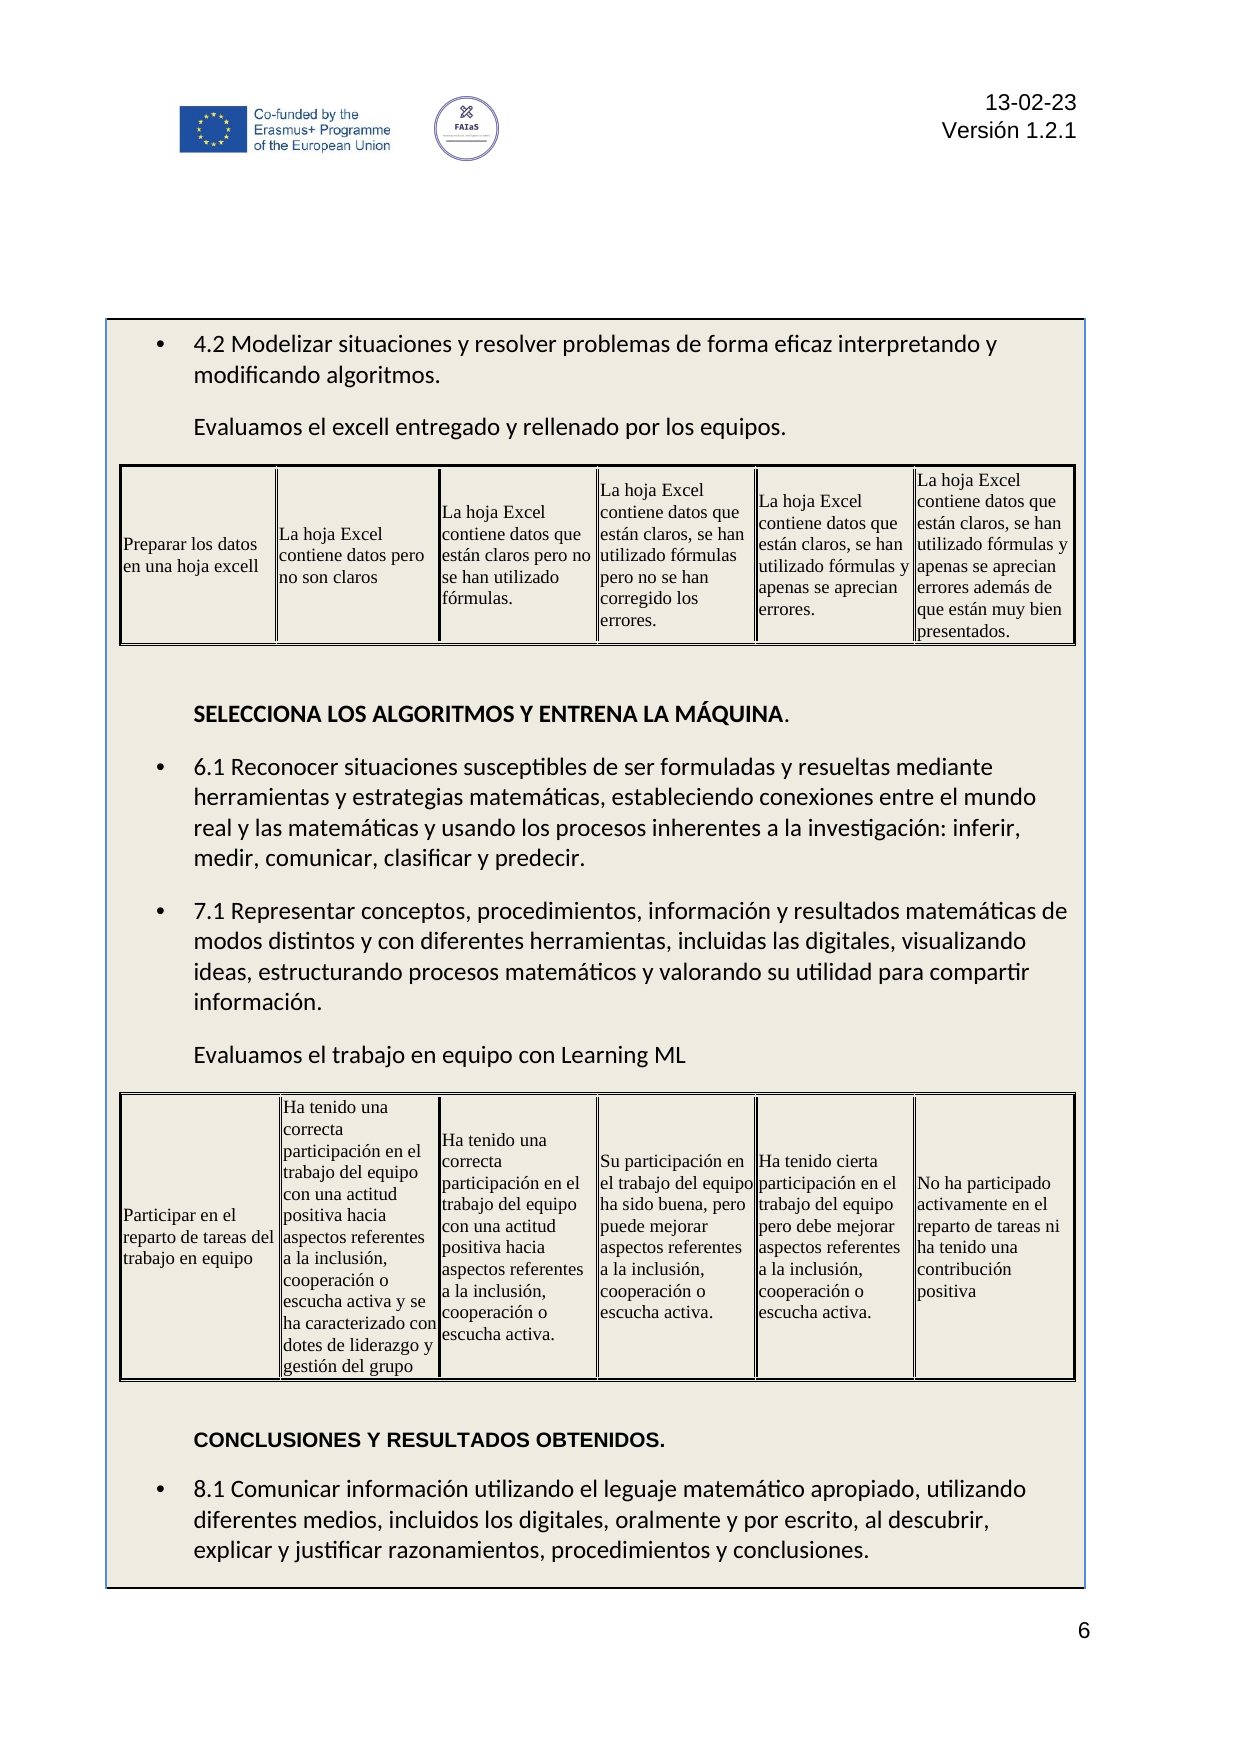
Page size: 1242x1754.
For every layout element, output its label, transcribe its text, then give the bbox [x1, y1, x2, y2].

picture [168, 96, 405, 161]
picture [426, 88, 507, 169]
